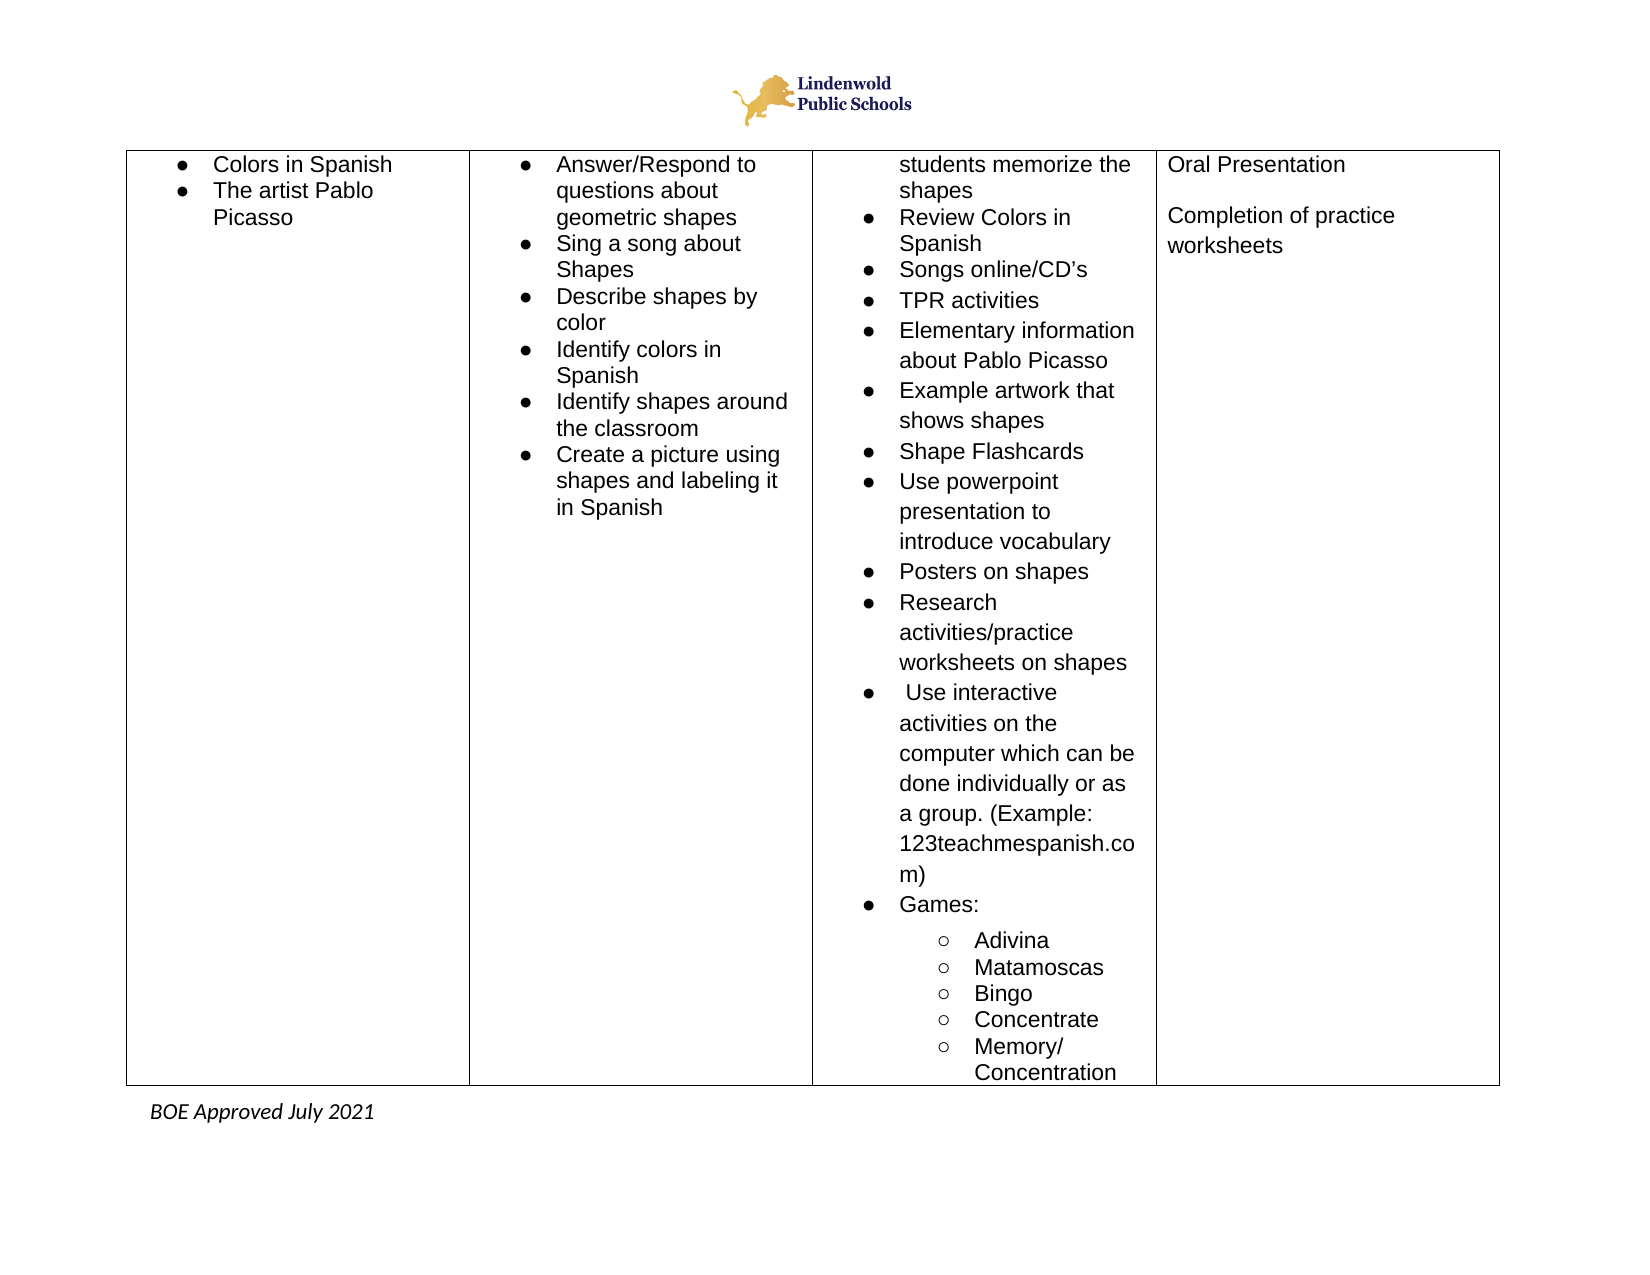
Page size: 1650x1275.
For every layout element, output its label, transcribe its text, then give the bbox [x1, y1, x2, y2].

table_cell Class participation Teacher observation Oral Presentation Completion of practice worksheets [1157, 151, 1499, 1085]
table_cell Geometric shapes in Spanish Colors in Spanish The artist Pablo Picasso [127, 151, 469, 1085]
picture [732, 75, 918, 127]
